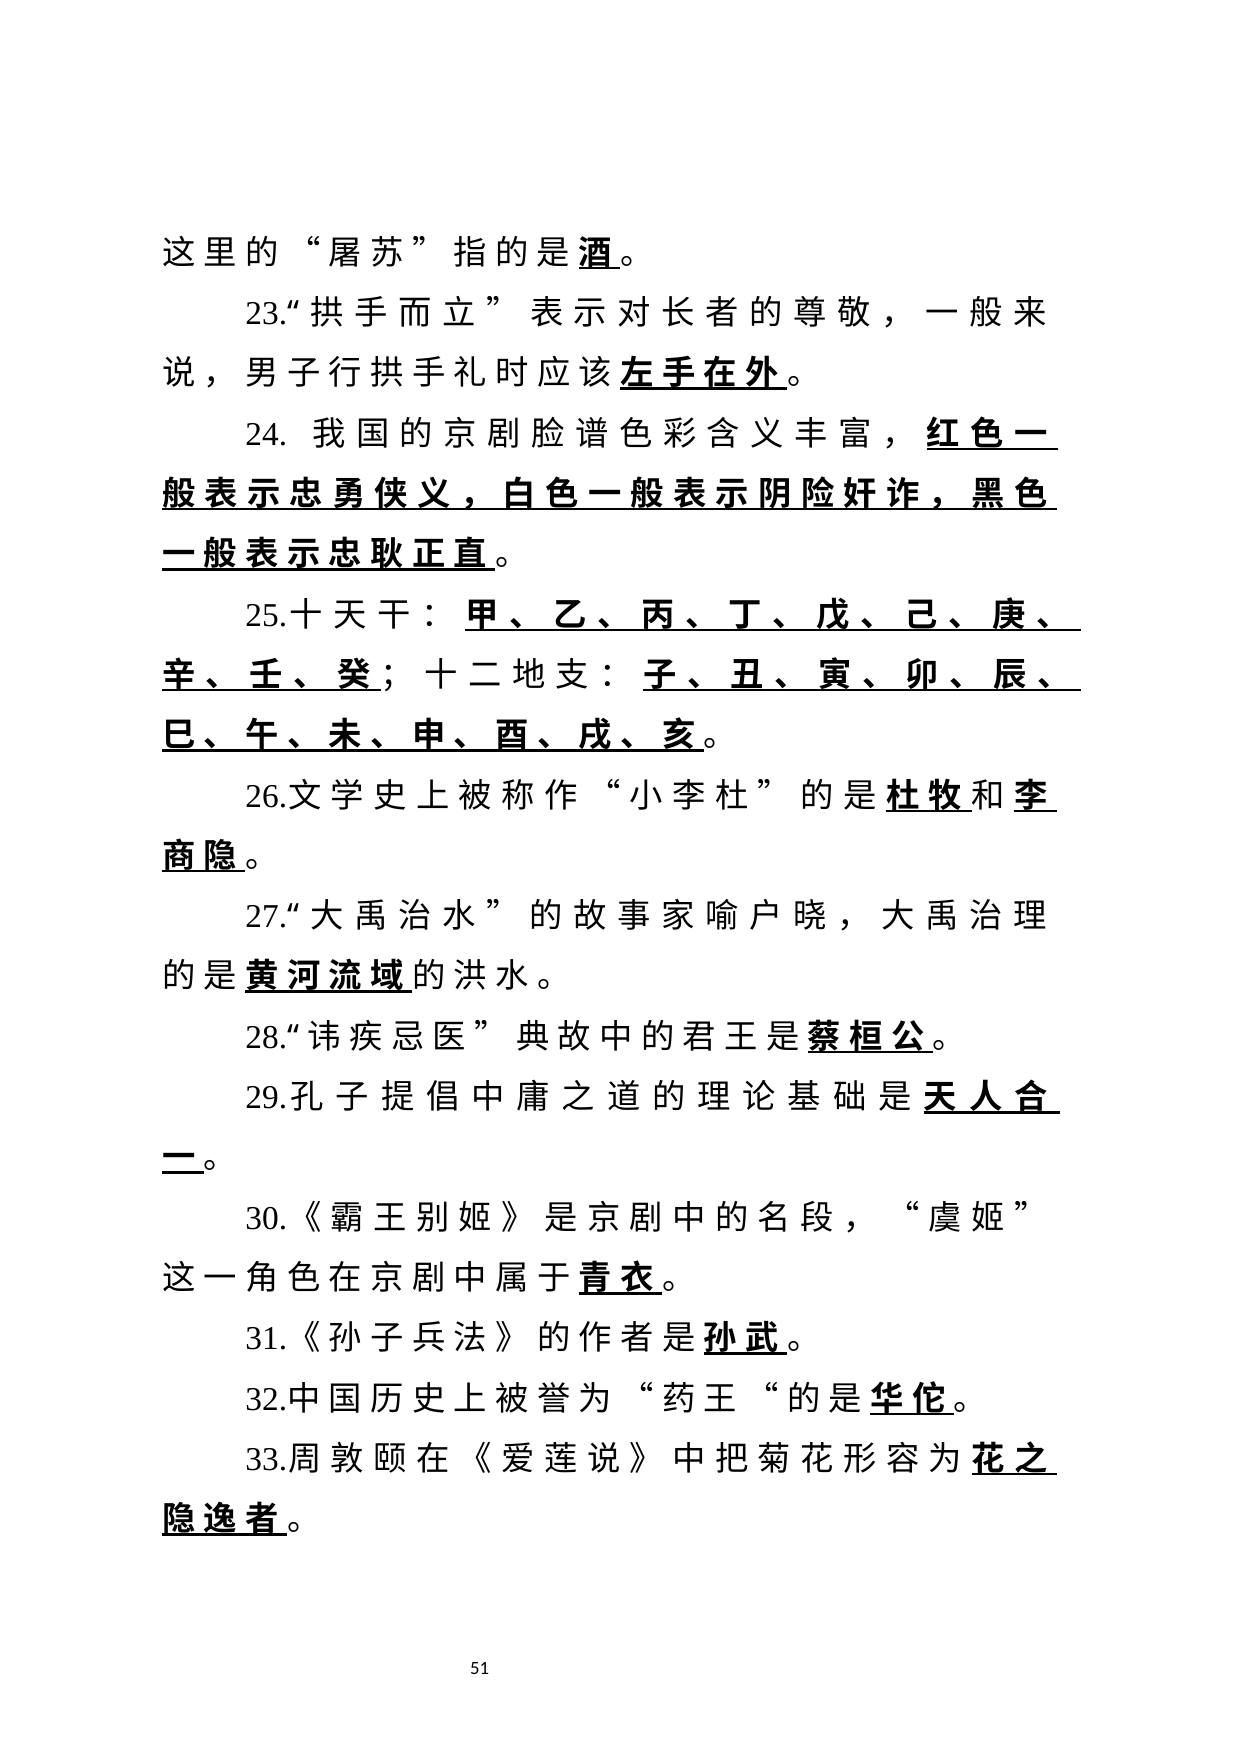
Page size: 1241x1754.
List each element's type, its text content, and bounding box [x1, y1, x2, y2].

text 25.十天干：甲、乙、丙、丁、戊、己、庚、辛、壬、癸；十二地支：子、丑、寅、卯、辰、巳、午、未、申、酉、戌、亥。 [162, 581, 1078, 762]
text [162, 219, 1056, 280]
text 26.文学史上被称作“小李杜”的是杜牧和李商隐。 [162, 762, 1056, 883]
text 27.“大禹治水”的故事家喻户晓，大禹治理的是黄河流域的洪水。 [162, 883, 1056, 1003]
text 28.“讳疾忌医”典故中的君王是蔡桓公。 [162, 1003, 1056, 1064]
text 32.中国历史上被誉为“药王“的是华佗。 [162, 1365, 1056, 1426]
text 24. 我国的京剧脸谱色彩含义丰富，红色一般表示忠勇侠义，白色一般表示阴险奸诈，黑色一般表示忠耿正直。 [162, 400, 1056, 508]
text 23.“拱手而立”表示对长者的尊敬，一般来说，男子行拱手礼时应该左手在外。 [162, 280, 1056, 400]
text 33.周敦颐在《爱莲说》中把菊花形容为花之隐逸者。 [162, 1426, 1056, 1546]
text 31.《孙子兵法》的作者是孙武。 [162, 1305, 1056, 1365]
text 29.孔子提倡中庸之道的理论基础是天人合一。 [162, 1064, 1056, 1184]
text 30.《霸王别姬》是京剧中的名段，“虞姬”这一角色在京剧中属于青衣。 [162, 1184, 1056, 1305]
text 24. 我国的京剧脸谱色彩含义丰富，红色一般表示忠勇侠义，白色一般表示阴险奸诈，黑色一般表示忠耿正直。 [162, 510, 1056, 581]
